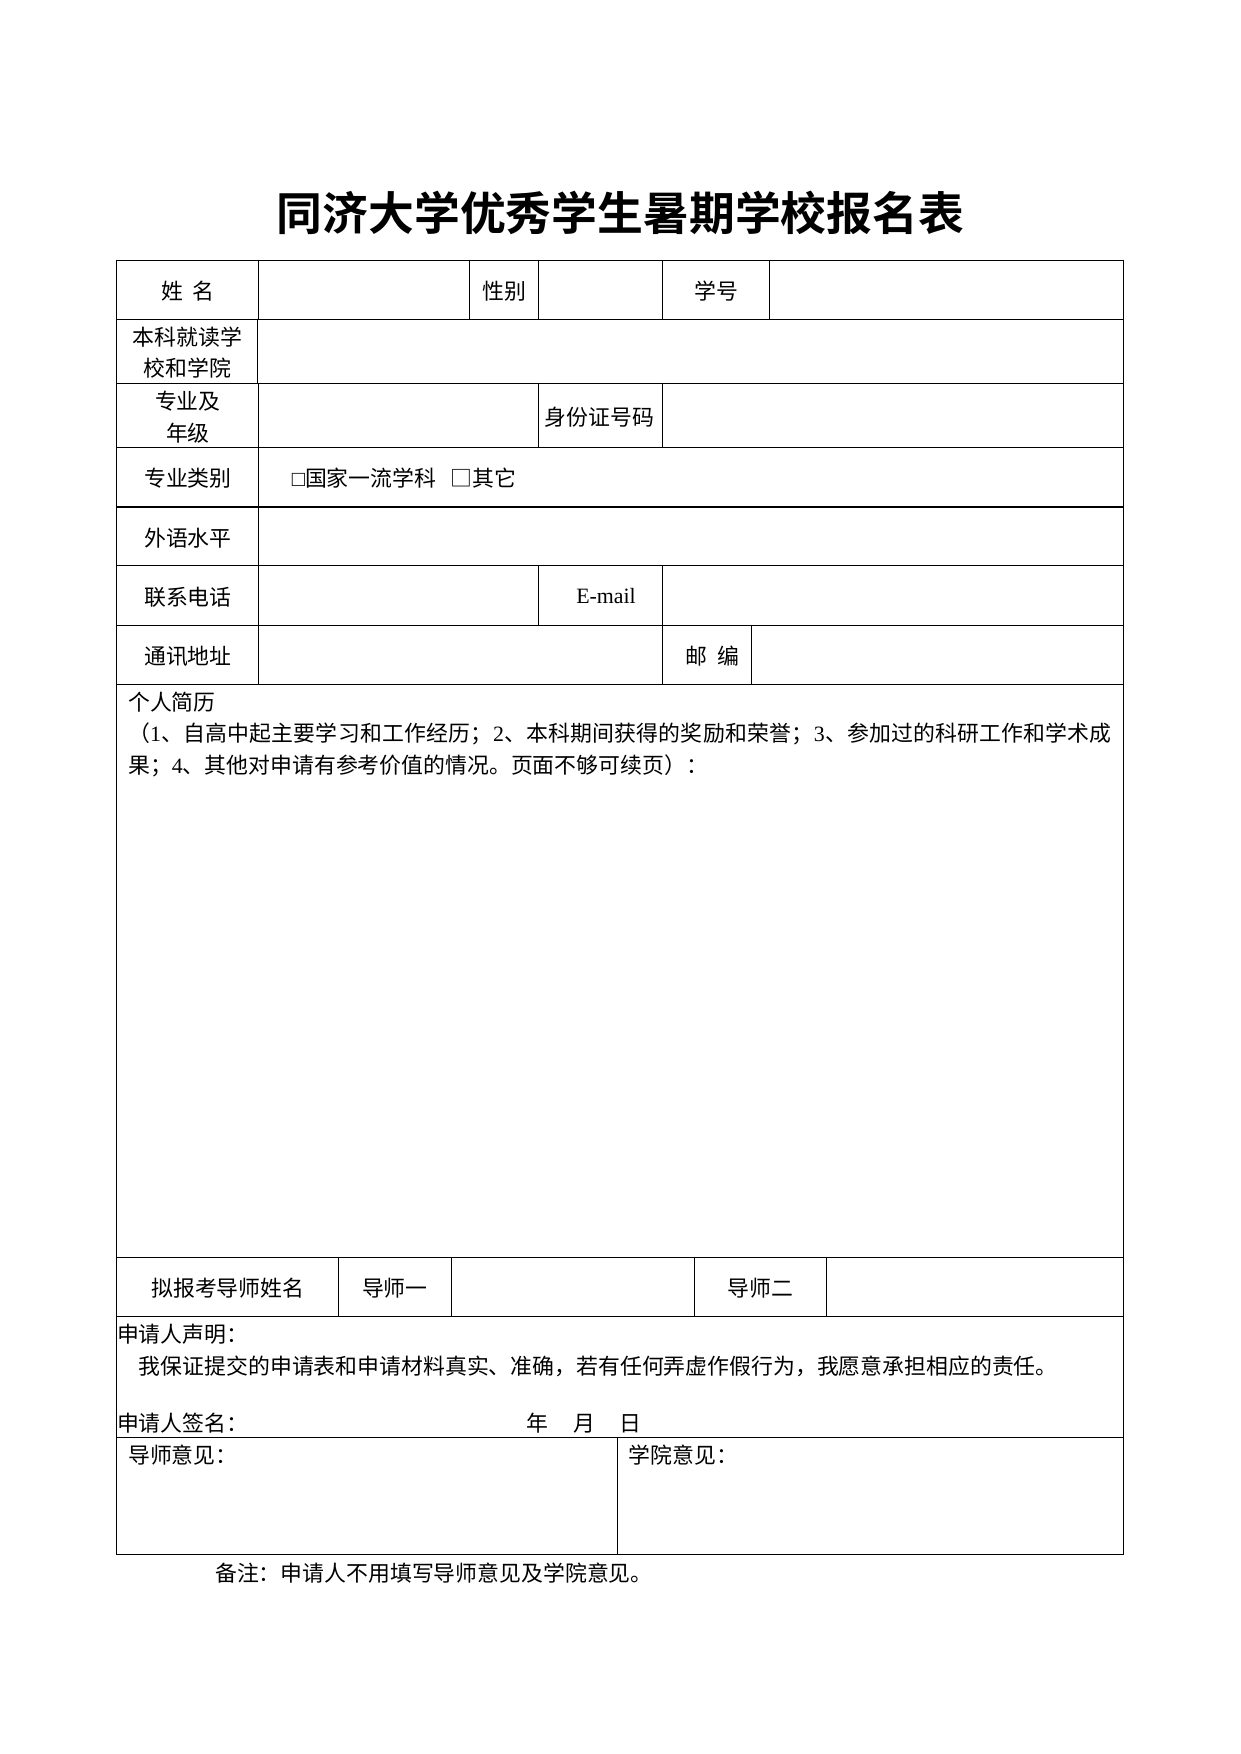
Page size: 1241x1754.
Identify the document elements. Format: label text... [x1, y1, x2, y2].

table_cell 本科就读学校和学院 [117, 320, 257, 383]
table_header [539, 261, 662, 318]
table_cell 专业类别 [117, 448, 258, 506]
table_cell 学院意见： [618, 1438, 1123, 1554]
table_cell 联系电话 [117, 566, 258, 624]
table_cell [452, 1258, 694, 1316]
table_cell [827, 1258, 1123, 1316]
table_cell [259, 566, 538, 624]
table_cell [259, 384, 538, 447]
table_cell E-mail [539, 566, 662, 624]
table_cell [663, 384, 1123, 447]
table_cell [663, 566, 1123, 624]
table_cell [259, 508, 1123, 565]
table_cell 通讯地址 [117, 626, 258, 683]
table_cell 身份证号码 [539, 384, 662, 447]
text 备注：申请人不用填写导师意见及学院意见。 [187, 1555, 1053, 1588]
table_header [259, 261, 469, 318]
table_cell 申请人声明： 我保证提交的申请表和申请材料真实、准确，若有任何弄虚作假行为，我愿意承担相应的责任。 申请人签名： 年 月 日 [117, 1317, 1123, 1437]
text 同济大学优秀学生暑期学校报名表 [187, 162, 1053, 259]
table_cell □国家一流学科 □其它 [259, 448, 1123, 506]
table_cell 拟报考导师姓名 [117, 1258, 338, 1316]
table_cell 导师二 [695, 1258, 826, 1316]
table_cell [752, 626, 1123, 683]
table_header [770, 261, 1123, 318]
table_header 学号 [663, 261, 769, 318]
table_cell 邮 编 [663, 626, 751, 683]
table_cell 个人简历 （1、自高中起主要学习和工作经历；2、本科期间获得的奖励和荣誉；3、参加过的科研工作和学术成果；4、其他对申请有参考价值的情况。页面不够可续页）： [117, 685, 1123, 1257]
table_cell [258, 320, 1123, 383]
table_header 姓 名 [117, 261, 258, 318]
table_cell 专业及 年级 [117, 384, 258, 447]
table_header 性别 [470, 261, 538, 318]
table_cell 导师意见： [117, 1438, 617, 1554]
table_cell 导师一 [339, 1258, 451, 1316]
table_cell [259, 626, 662, 683]
table_cell 外语水平 [117, 508, 258, 565]
